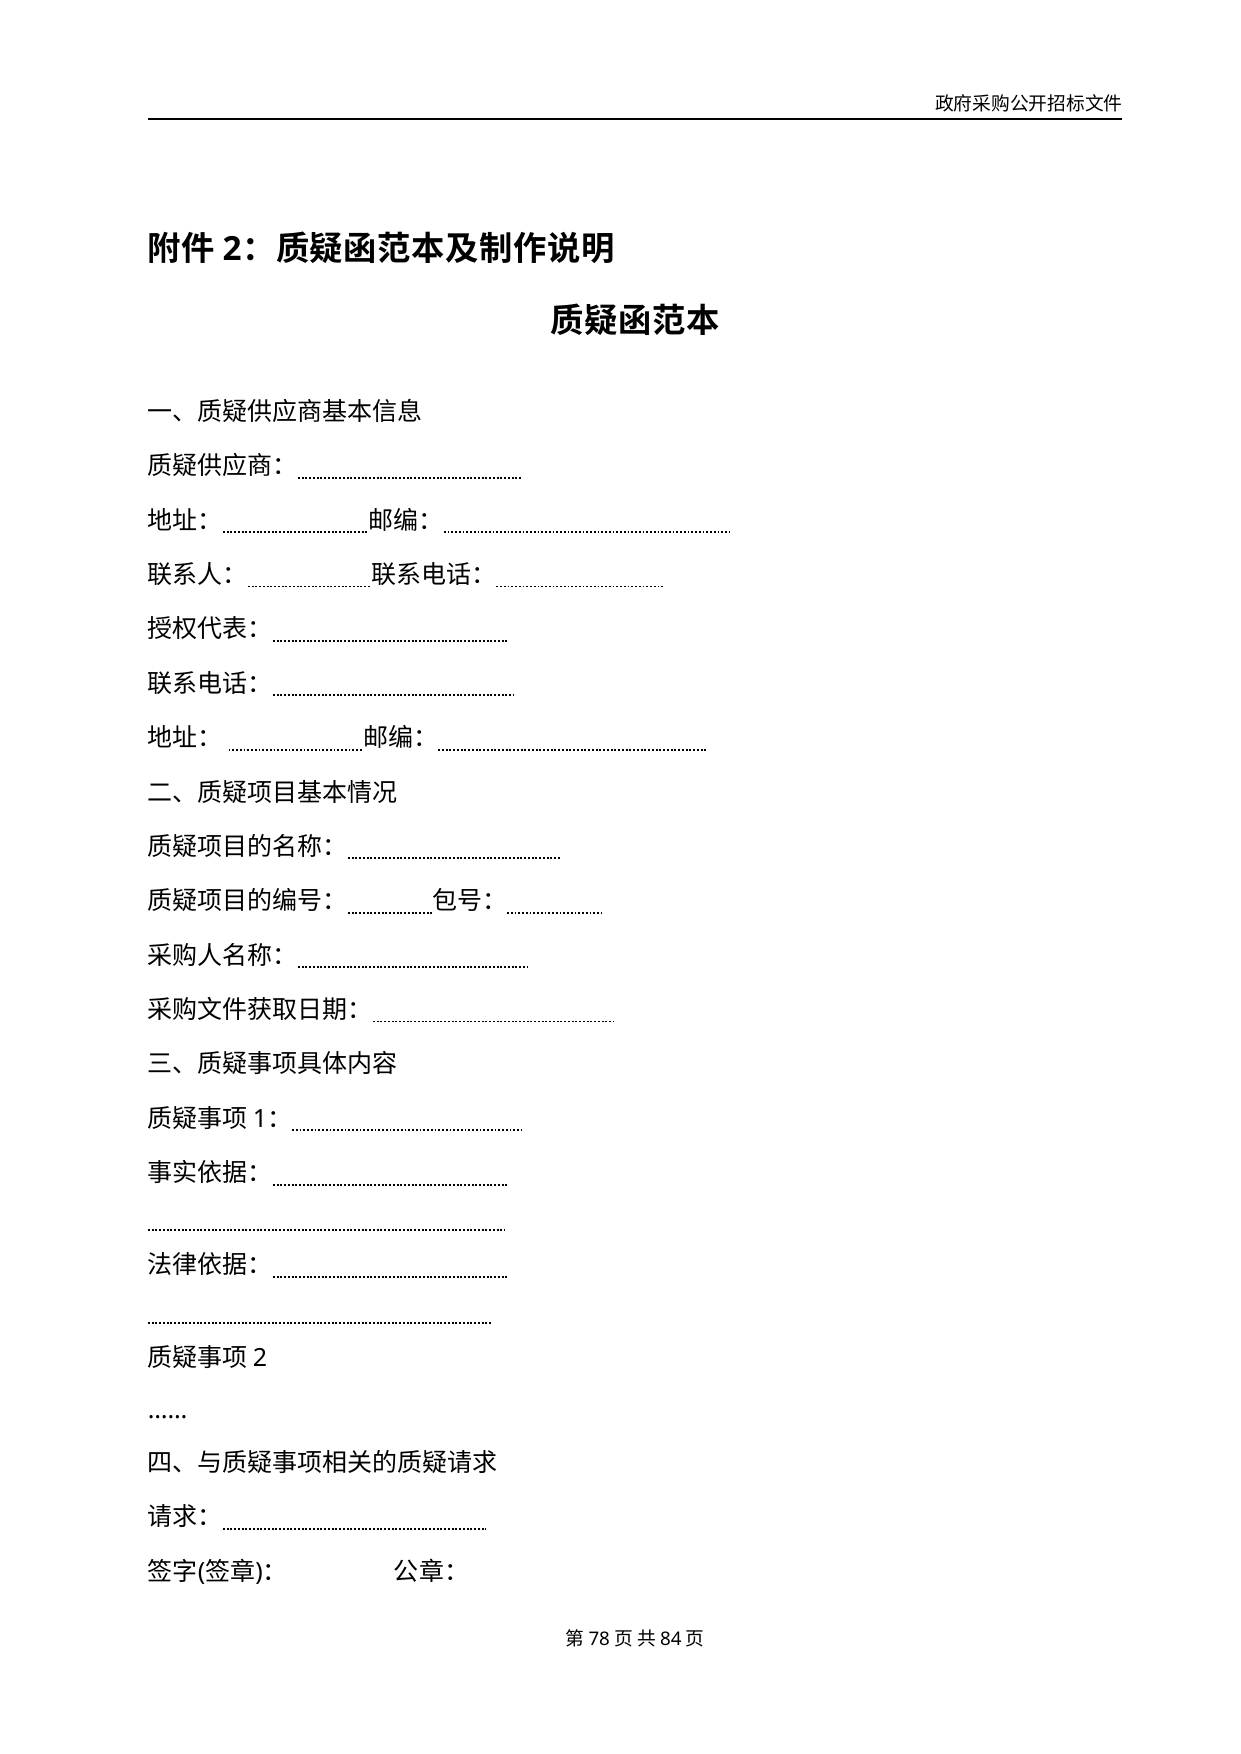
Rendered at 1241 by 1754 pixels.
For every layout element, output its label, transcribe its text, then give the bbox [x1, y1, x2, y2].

text 采购人名称： [148, 935, 1122, 971]
text 质疑函范本 [148, 294, 1122, 342]
text 质疑事项1： [148, 1098, 1122, 1134]
text 采购文件获取日期： [148, 989, 1122, 1026]
text 三、质疑事项具体内容 [148, 1044, 1122, 1080]
text 联系电话： [148, 663, 1122, 699]
text 联系人： 联系电话： [148, 554, 1122, 591]
text 请求： [148, 1497, 1122, 1533]
text 地址： 邮编： [148, 500, 1122, 536]
text 授权代表： [148, 609, 1122, 645]
text 事实依据： [148, 1153, 1122, 1189]
text …… [148, 1391, 1122, 1426]
text 法律依据： [148, 1245, 1122, 1281]
text 质疑事项2 [148, 1337, 1122, 1373]
text 质疑项目的名称： [148, 826, 1122, 863]
text 二、质疑项目基本情况 [148, 772, 1122, 808]
text 附件2：质疑函范本及制作说明 [148, 222, 1122, 270]
text 质疑项目的编号： 包号： [148, 881, 1122, 917]
text 一、质疑供应商基本信息 [148, 391, 1122, 428]
text 四、与质疑事项相关的质疑请求 [148, 1442, 1122, 1479]
text 质疑供应商： [148, 446, 1122, 482]
text 签字(签章)： 公章： [148, 1551, 1122, 1587]
text 地址： 邮编： [148, 718, 1122, 754]
